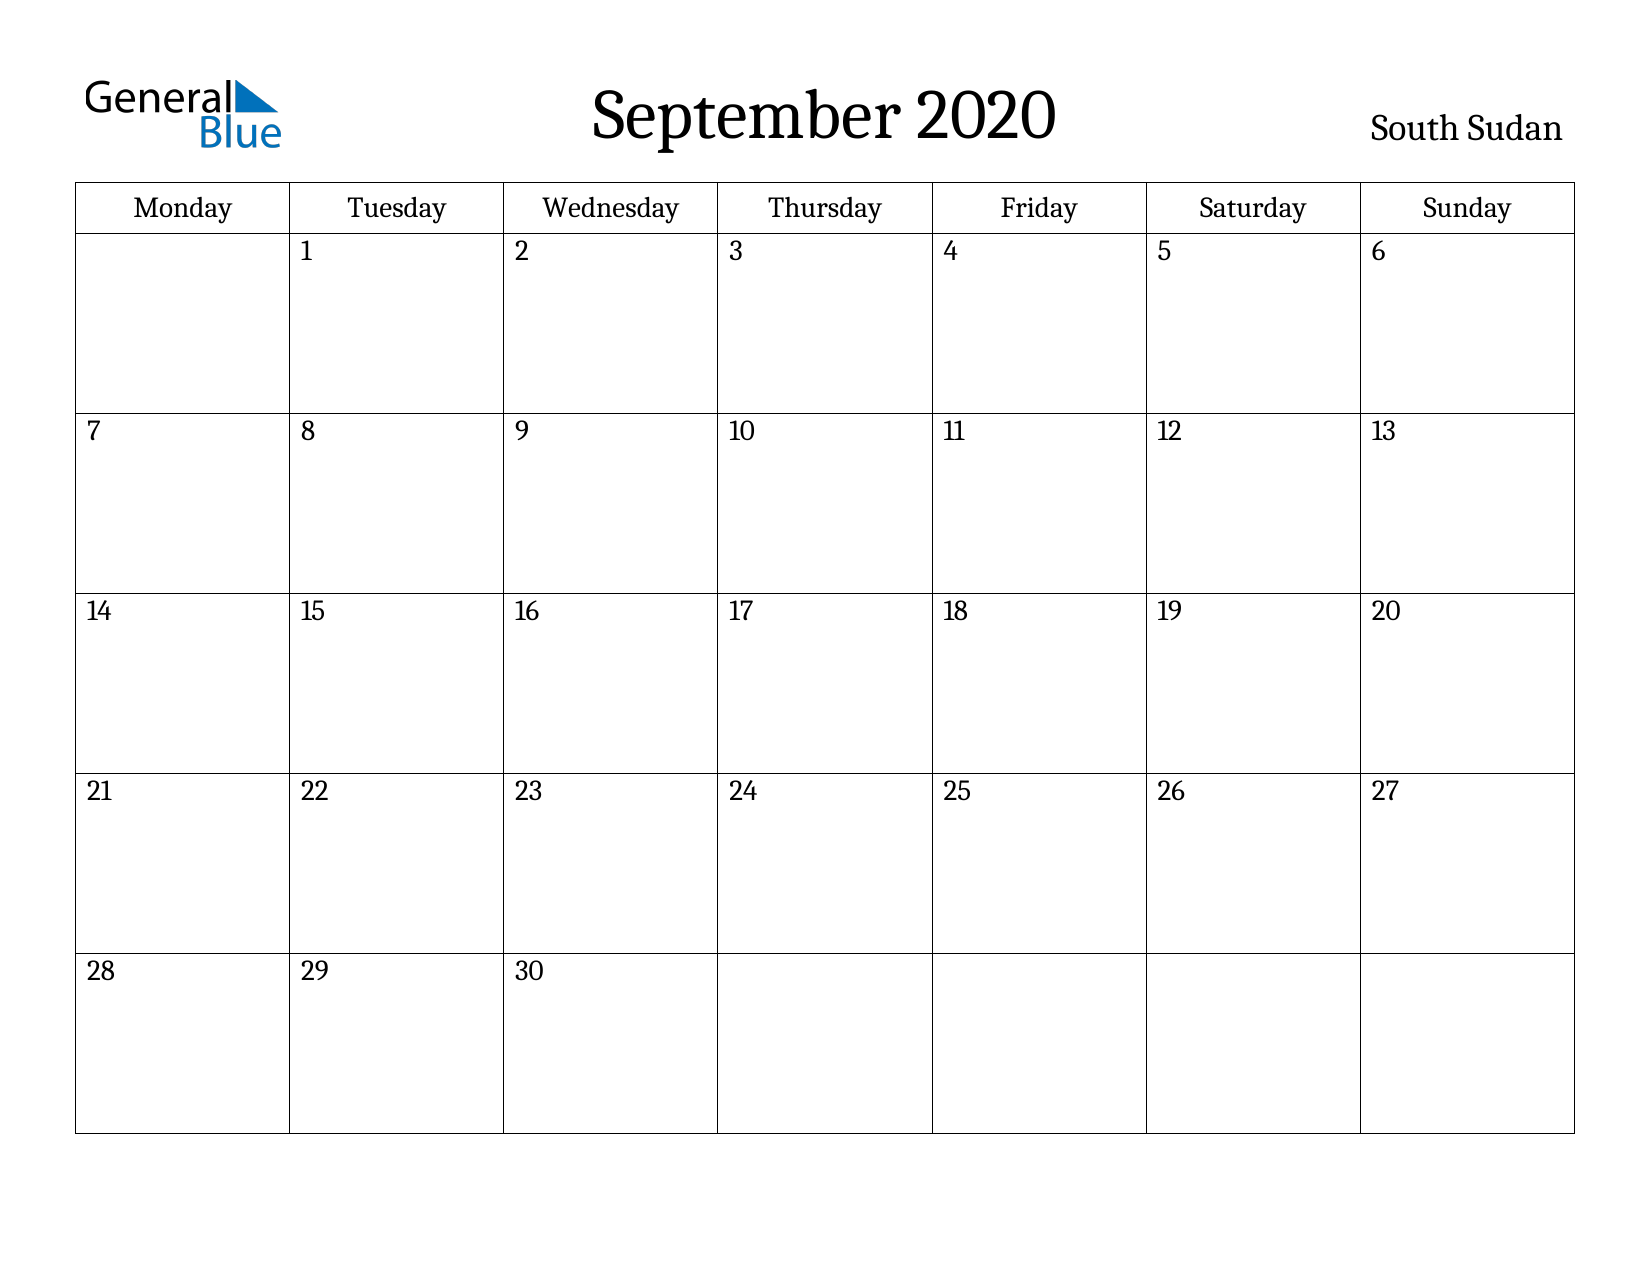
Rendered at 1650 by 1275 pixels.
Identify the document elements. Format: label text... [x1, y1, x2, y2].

table_cell 23 [504, 774, 717, 807]
table_cell 15 [290, 594, 503, 627]
table_cell [933, 808, 1146, 953]
table_cell 28 [76, 954, 289, 987]
table_header South Sudan [1146, 75, 1574, 182]
table_cell 20 [1361, 594, 1574, 627]
table_cell Tuesday [290, 183, 503, 233]
table_cell Sunday [1361, 183, 1574, 233]
table_cell 29 [290, 954, 503, 987]
table_cell [290, 988, 503, 1133]
table_cell [76, 808, 289, 953]
table_cell Saturday [1147, 183, 1360, 233]
table_cell 26 [1147, 774, 1360, 807]
table_cell [933, 267, 1146, 413]
table_cell [290, 808, 503, 953]
table_cell 21 [76, 774, 289, 807]
table_cell 11 [933, 414, 1146, 447]
table_cell 27 [1361, 774, 1574, 807]
table_cell 19 [1147, 594, 1360, 627]
table_cell 3 [718, 234, 932, 267]
table_header September 2020 [504, 75, 1146, 182]
table_cell [718, 627, 932, 773]
table_cell [1361, 448, 1574, 593]
table_cell 18 [933, 594, 1146, 627]
table_cell 12 [1147, 414, 1360, 447]
table_cell [1147, 627, 1360, 773]
table_cell 2 [504, 234, 717, 267]
table_cell 4 [933, 234, 1146, 267]
table_cell [1361, 267, 1574, 413]
table_header [76, 75, 503, 182]
table_cell 7 [76, 414, 289, 447]
table_cell Wednesday [504, 183, 717, 233]
table_cell [76, 234, 289, 267]
table_cell Friday [933, 183, 1146, 233]
table_cell 16 [504, 594, 717, 627]
table_cell [933, 448, 1146, 593]
table_cell [504, 627, 717, 773]
table_cell [718, 267, 932, 413]
table_cell [504, 448, 717, 593]
table_cell [290, 627, 503, 773]
table_cell [504, 988, 717, 1133]
table_cell [933, 988, 1146, 1133]
table_cell 5 [1147, 234, 1360, 267]
table_cell [933, 627, 1146, 773]
table_cell Monday [76, 183, 289, 233]
table_cell 22 [290, 774, 503, 807]
table_cell [1147, 954, 1360, 987]
table_cell Thursday [718, 183, 932, 233]
table_cell 1 [290, 234, 503, 267]
table_cell [1147, 808, 1360, 953]
table_cell [76, 627, 289, 773]
table_cell [76, 267, 289, 413]
table_cell [718, 988, 932, 1133]
table_cell 14 [76, 594, 289, 627]
table_cell [290, 448, 503, 593]
table_cell 9 [504, 414, 717, 447]
table_cell [1361, 954, 1574, 987]
table_cell [1147, 988, 1360, 1133]
table_cell 30 [504, 954, 717, 987]
table_cell [718, 808, 932, 953]
picture [86, 80, 281, 148]
table_cell [718, 954, 932, 987]
table_cell [933, 954, 1146, 987]
table_cell [1361, 808, 1574, 953]
table_cell [290, 267, 503, 413]
table_cell [76, 988, 289, 1133]
table_cell 24 [718, 774, 932, 807]
table_cell [718, 448, 932, 593]
table_cell 17 [718, 594, 932, 627]
table_cell 25 [933, 774, 1146, 807]
table_cell 8 [290, 414, 503, 447]
table_cell [504, 267, 717, 413]
table_cell 6 [1361, 234, 1574, 267]
table_cell [504, 808, 717, 953]
table_cell [1147, 448, 1360, 593]
table_cell [1361, 988, 1574, 1133]
table_cell [1361, 627, 1574, 773]
table_cell [76, 448, 289, 593]
table_cell 10 [718, 414, 932, 447]
table_cell [1147, 267, 1360, 413]
table_cell 13 [1361, 414, 1574, 447]
